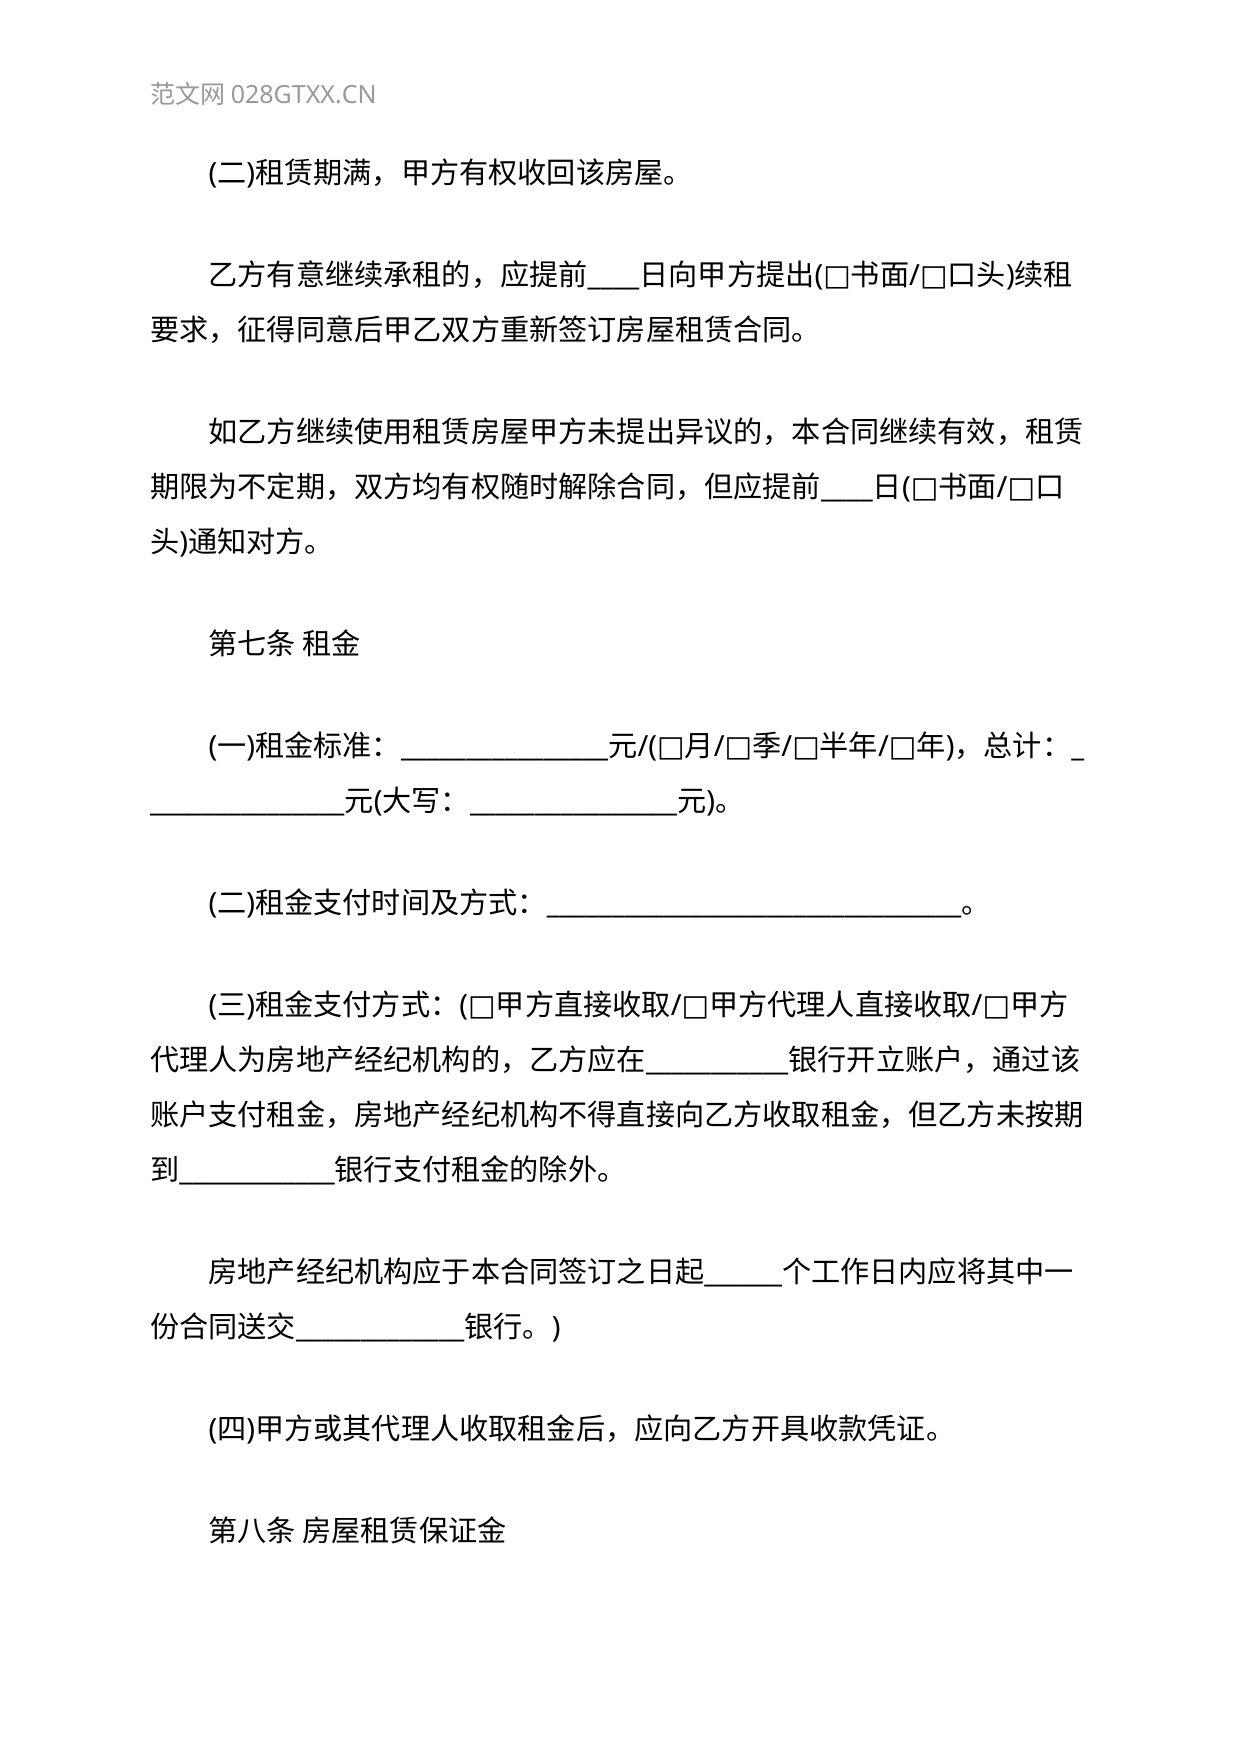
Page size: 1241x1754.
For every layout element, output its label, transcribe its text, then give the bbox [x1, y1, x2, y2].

text (三)租金支付方式：(□甲方直接收取/□甲方代理人直接收取/□甲方代理人为房地产经纪机构的，乙方应在___________银行开立账户，通过该账户支付租金，房地产经纪机构不得直接向乙方收取租金，但乙方未按期到____________银行支付租金的除外。 [150, 981, 1090, 1189]
text 第八条 房屋租赁保证金 [150, 1507, 1090, 1549]
text (四)甲方或其代理人收取租金后，应向乙方开具收款凭证。 [150, 1405, 1090, 1448]
text (二)租金支付时间及方式：________________________________。 [150, 879, 1090, 922]
text 房地产经纪机构应于本合同签订之日起______个工作日内应将其中一份合同送交_____________银行。) [150, 1248, 1090, 1346]
text 乙方有意继续承租的，应提前____日向甲方提出(□书面/□口头)续租要求，征得同意后甲乙双方重新签订房屋租赁合同。 [150, 252, 1090, 349]
text 第七条 租金 [150, 621, 1090, 663]
text (一)租金标准：________________元/(□月/□季/□半年/□年)，总计：________________元(大写：________________元)。 [150, 722, 1090, 820]
text (二)租赁期满，甲方有权收回该房屋。 [150, 150, 1090, 192]
text 如乙方继续使用租赁房屋甲方未提出异议的，本合同继续有效，租赁期限为不定期，双方均有权随时解除合同，但应提前____日(□书面/□口头)通知对方。 [150, 409, 1090, 561]
